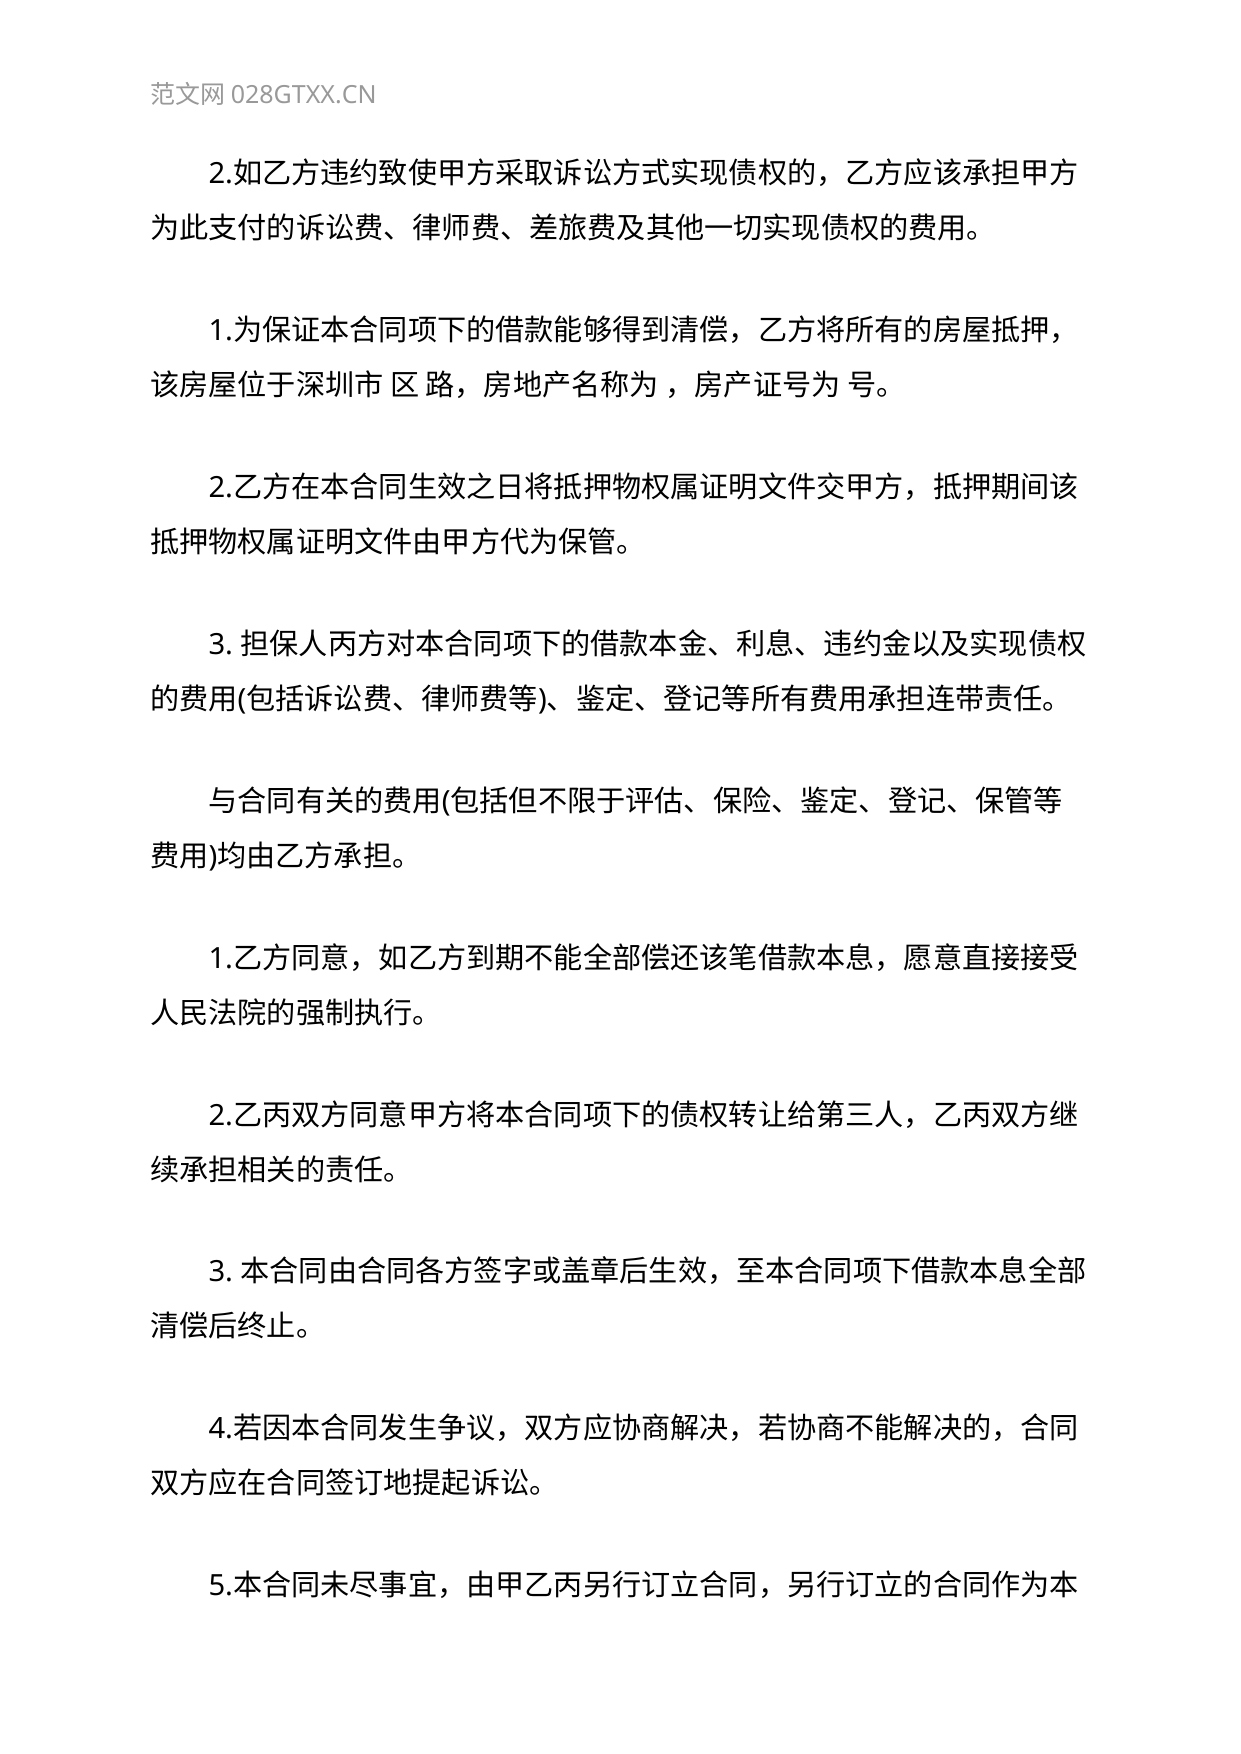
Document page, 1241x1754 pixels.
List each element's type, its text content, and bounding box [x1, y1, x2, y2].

text 2.如乙方违约致使甲方采取诉讼方式实现债权的，乙方应该承担甲方为此支付的诉讼费、律师费、差旅费及其他一切实现债权的费用。 [150, 150, 1090, 247]
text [150, 1561, 1090, 1604]
text 1.乙方同意，如乙方到期不能全部偿还该笔借款本息，愿意直接接受人民法院的强制执行。 [150, 934, 1090, 1032]
text 1.为保证本合同项下的借款能够得到清偿，乙方将所有的房屋抵押，该房屋位于深圳市 区 路，房地产名称为 ，房产证号为 号。 [150, 307, 1090, 404]
text 与合同有关的费用(包括但不限于评估、保险、鉴定、登记、保管等费用)均由乙方承担。 [150, 777, 1090, 875]
text 2.乙方在本合同生效之日将抵押物权属证明文件交甲方，抵押期间该抵押物权属证明文件由甲方代为保管。 [150, 463, 1090, 561]
text 3. 本合同由合同各方签字或盖章后生效，至本合同项下借款本息全部清偿后终止。 [150, 1248, 1090, 1345]
text 3. 担保人丙方对本合同项下的借款本金、利息、违约金以及实现债权的费用(包括诉讼费、律师费等)、鉴定、登记等所有费用承担连带责任。 [150, 620, 1090, 718]
text 4.若因本合同发生争议，双方应协商解决，若协商不能解决的，合同双方应在合同签订地提起诉讼。 [150, 1404, 1090, 1502]
text 2.乙丙双方同意甲方将本合同项下的债权转让给第三人，乙丙双方继续承担相关的责任。 [150, 1091, 1090, 1188]
